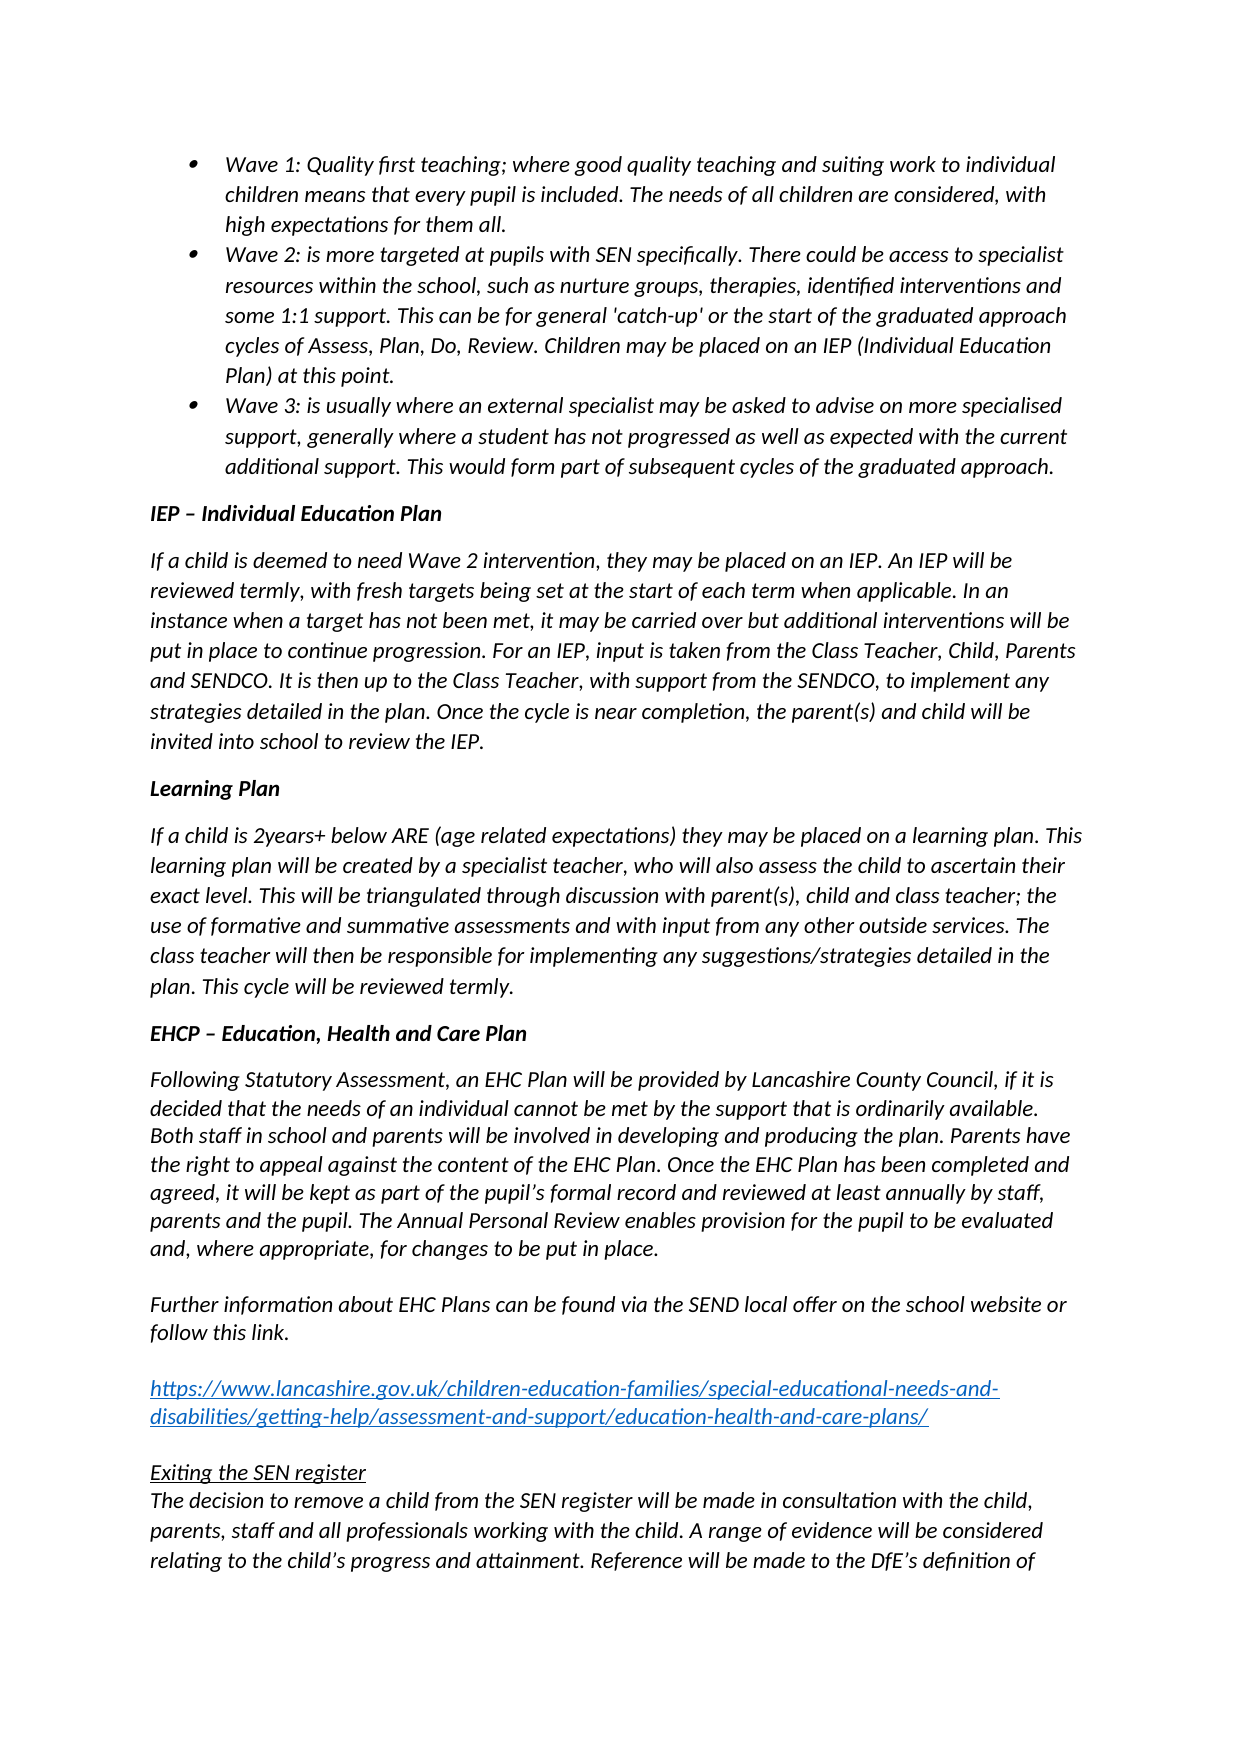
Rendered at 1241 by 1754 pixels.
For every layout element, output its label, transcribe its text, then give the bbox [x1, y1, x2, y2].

text https://www.lancashire.gov.uk/children-education-families/special-educational-needs-and-disabilities/getting-help/assessment-and-support/education-health-and-care-plans/ [150, 1374, 1090, 1430]
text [150, 1486, 1090, 1574]
text Exiting the SEN register [150, 1458, 1090, 1486]
list Wave 3: is usually where an external specialist may be asked to advise on more specialised support, generally where a student has not progressed as well as expected with the current additional support. This would form part of subsequent cycles of the graduated approach. [187, 392, 1090, 480]
text Further information about EHC Plans can be found via the SEND local offer on the school website or follow this link. [150, 1290, 1090, 1346]
text IEP – Individual Education Plan [150, 499, 1090, 527]
text If a child is 2years+ below ARE (age related expectations) they may be placed on a learning plan. This learning plan will be created by a specialist teacher, who will also assess the child to ascertain their exact level. This will be triangulated through discussion with parent(s), child and class teacher; the use of formative and summative assessments and with input from any other outside services. The class teacher will then be responsible for implementing any suggestions/strategies detailed in the plan. This cycle will be reviewed termly. [150, 821, 1090, 1000]
text Learning Plan [150, 774, 1090, 802]
text EHCP – Education, Health and Care Plan [150, 1019, 1090, 1047]
text If a child is deemed to need Wave 2 intervention, they may be placed on an IEP. An IEP will be reviewed termly, with fresh targets being set at the start of each term when applicable. In an instance when a target has not been met, it may be carried over but additional interventions will be put in place to continue progression. For an IEP, input is taken from the Class Teacher, Child, Parents and SENDCO. It is then up to the Class Teacher, with support from the SENDCO, to implement any strategies detailed in the plan. Once the cycle is near completion, the parent(s) and child will be invited into school to review the IEP. [150, 546, 1090, 755]
list Wave 1: Quality first teaching; where good quality teaching and suiting work to individual children means that every pupil is included. The needs of all children are considered, with high expectations for them all. [187, 150, 1090, 238]
list Wave 2: is more targeted at pupils with SEN specifically. There could be access to specialist resources within the school, such as nurture groups, therapies, identified interventions and some 1:1 support. This can be for general 'catch-up' or the start of the graduated approach cycles of Assess, Plan, Do, Review. Children may be placed on an IEP (Individual Education Plan) at this point. [187, 241, 1090, 389]
text Following Statutory Assessment, an EHC Plan will be provided by Lancashire County Council, if it is decided that the needs of an individual cannot be met by the support that is ordinarily available. Both staff in school and parents will be involved in developing and producing the plan. Parents have the right to appeal against the content of the EHC Plan. Once the EHC Plan has been completed and agreed, it will be kept as part of the pupil’s formal record and reviewed at least annually by staff, parents and the pupil. The Annual Personal Review enables provision for the pupil to be evaluated and, where appropriate, for changes to be put in place. [150, 1066, 1090, 1262]
